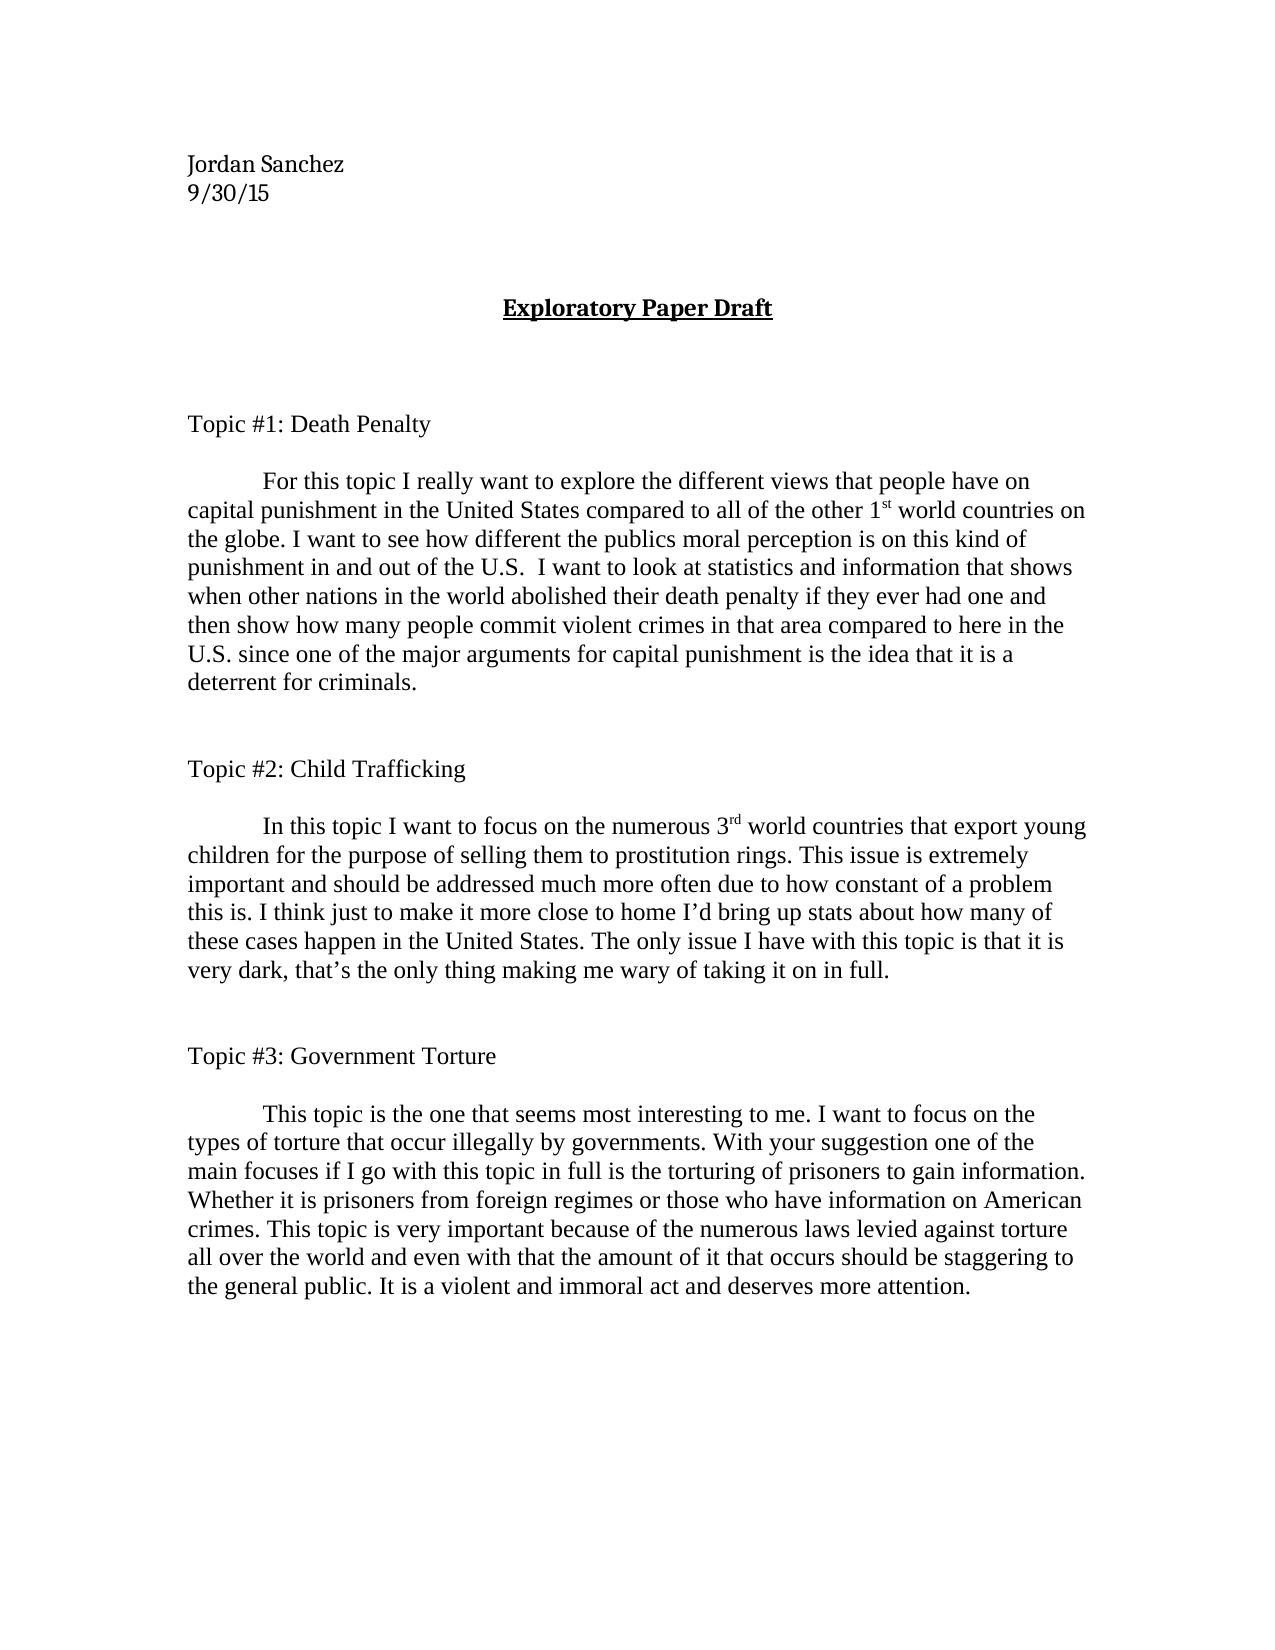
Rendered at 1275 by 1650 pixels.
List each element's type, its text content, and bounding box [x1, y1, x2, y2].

text 9/30/15 [187, 179, 1087, 207]
text Jordan Sanchez [187, 150, 1087, 179]
text Topic #1: Death Penalty [187, 409, 1087, 437]
text In this topic I want to focus on the numerous 3rd world countries that export young children for the purpose of selling them to prostitution rings. This issue is extremely important and should be addressed much more often due to how constant of a problem this is. I think just to make it more close to home I’d bring up stats about how many of these cases happen in the United States. The only issue I have with this topic is that it is very dark, that’s the only thing making me wary of taking it on in full. [187, 811, 1087, 984]
text Topic #2: Child Trafficking [187, 754, 1087, 782]
text For this topic I really want to explore the different views that people have on capital punishment in the United States compared to all of the other 1st world countries on the globe. I want to see how different the publics moral perception is on this kind of punishment in and out of the U.S. I want to look at statistics and information that shows when other nations in the world abolished their death penalty if they ever had one and then show how many people commit violent crimes in that area compared to here in the U.S. since one of the major arguments for capital punishment is the idea that it is a deterrent for criminals. [187, 466, 1087, 696]
text This topic is the one that seems most interesting to me. I want to focus on the types of torture that occur illegally by governments. With your suggestion one of the main focuses if I go with this topic in full is the torturing of prisoners to gain information. Whether it is prisoners from foreign regimes or those who have information on American crimes. This topic is very important because of the numerous laws levied against torture all over the world and even with that the amount of it that occurs should be staggering to the general public. It is a violent and immoral act and deserves more attention. [187, 1099, 1087, 1300]
text Topic #3: Government Torture [187, 1041, 1087, 1070]
text Exploratory Paper Draft [187, 294, 1087, 322]
